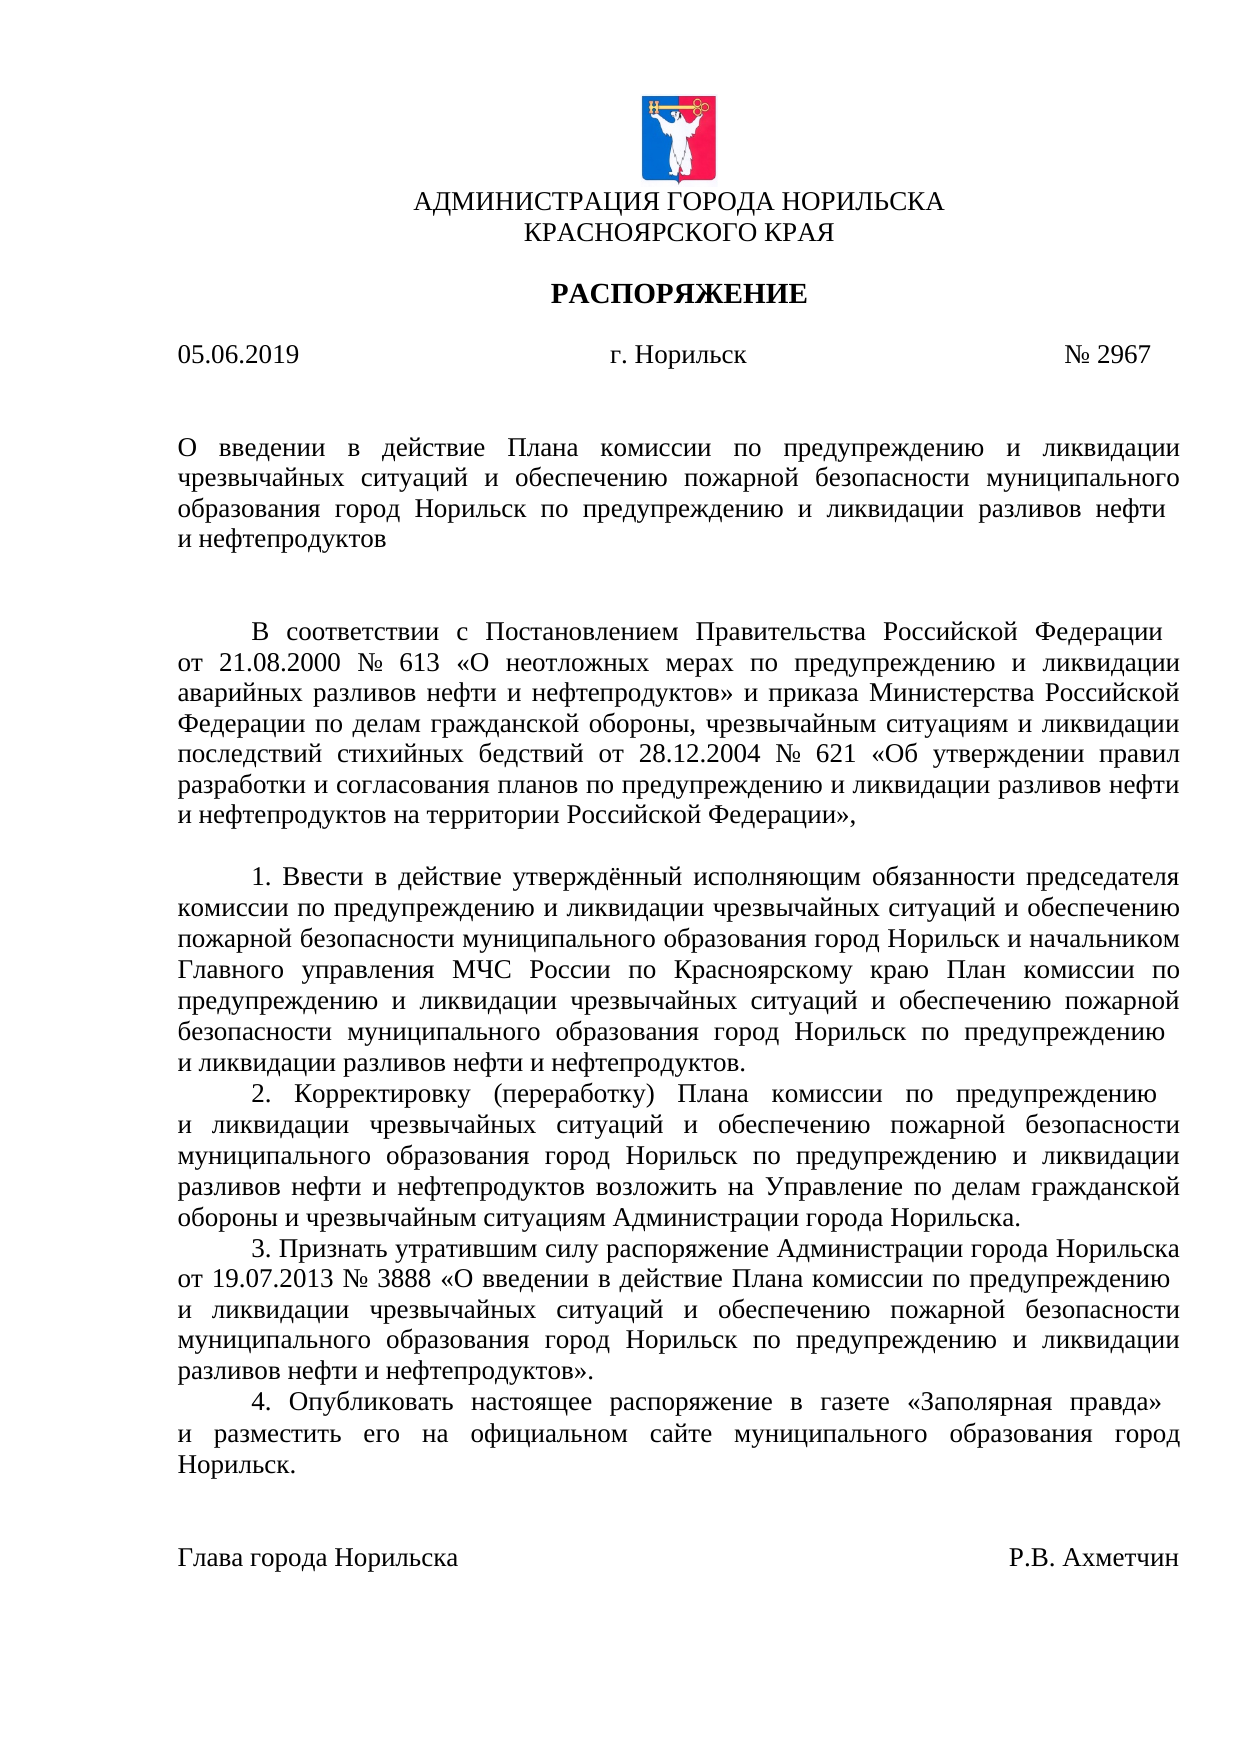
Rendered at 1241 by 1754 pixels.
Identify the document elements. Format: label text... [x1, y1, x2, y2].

text АДМИНИСТРАЦИЯ ГОРОДА НОРИЛЬСКА [177, 187, 1181, 216]
text 4. Опубликовать настоящее распоряжение в газете «Заполярная правда» и разместить его на официальном сайте муниципального образования город Норильск. [177, 1386, 1181, 1479]
text В соответствии с Постановлением Правительства Российской Федерации от 21.08.2000 № 613 «О неотложных мерах по предупреждению и ликвидации аварийных разливов нефти и нефтепродуктов» и приказа Министерства Российской Федерации по делам гражданской обороны, чрезвычайным ситуациям и ликвидации последствий стихийных бедствий от 28.12.2004 № 621 «Об утверждении правил разработки и согласования планов по предупреждению и ликвидации разливов нефти и нефтепродуктов на территории Российской Федерации», [177, 616, 1181, 830]
text 05.06.2019 г. Норильск № 2967 [177, 338, 1181, 369]
text О введении в действие Плана комиссии по предупреждению и ликвидации чрезвычайных ситуаций и обеспечению пожарной безопасности муниципального образования город Норильск по предупреждению и ликвидации разливов нефти и нефтепродуктов [177, 432, 1181, 554]
text КРАСНОЯРСКОГО КРАЯ [177, 216, 1181, 247]
text РАСПОРЯЖЕНИЕ [177, 276, 1181, 310]
text 2. Корректировку (переработку) Плана комиссии по предупреждению и ликвидации чрезвычайных ситуаций и обеспечению пожарной безопасности муниципального образования город Норильск по предупреждению и ликвидации разливов нефти и нефтепродуктов возложить на Управление по делам гражданской обороны и чрезвычайным ситуациям Администрации города Норильска. [177, 1078, 1181, 1233]
text 1. Ввести в действие утверждённый исполняющим обязанности председателя комиссии по предупреждению и ликвидации чрезвычайных ситуаций и обеспечению пожарной безопасности муниципального образования город Норильск и начальником Главного управления МЧС России по Красноярскому краю План комиссии по предупреждению и ликвидации чрезвычайных ситуаций и обеспечению пожарной безопасности муниципального образования город Норильск по предупреждению и ликвидации разливов нефти и нефтепродуктов. [177, 860, 1181, 1078]
picture [640, 94, 718, 187]
text Глава города Норильска Р.В. Ахметчин [177, 1541, 1181, 1572]
text 3. Признать утратившим силу распоряжение Администрации города Норильска от 19.07.2013 № 3888 «О введении в действие Плана комиссии по предупреждению и ликвидации чрезвычайных ситуаций и обеспечению пожарной безопасности муниципального образования город Норильск по предупреждению и ликвидации разливов нефти и нефтепродуктов». [177, 1233, 1181, 1386]
